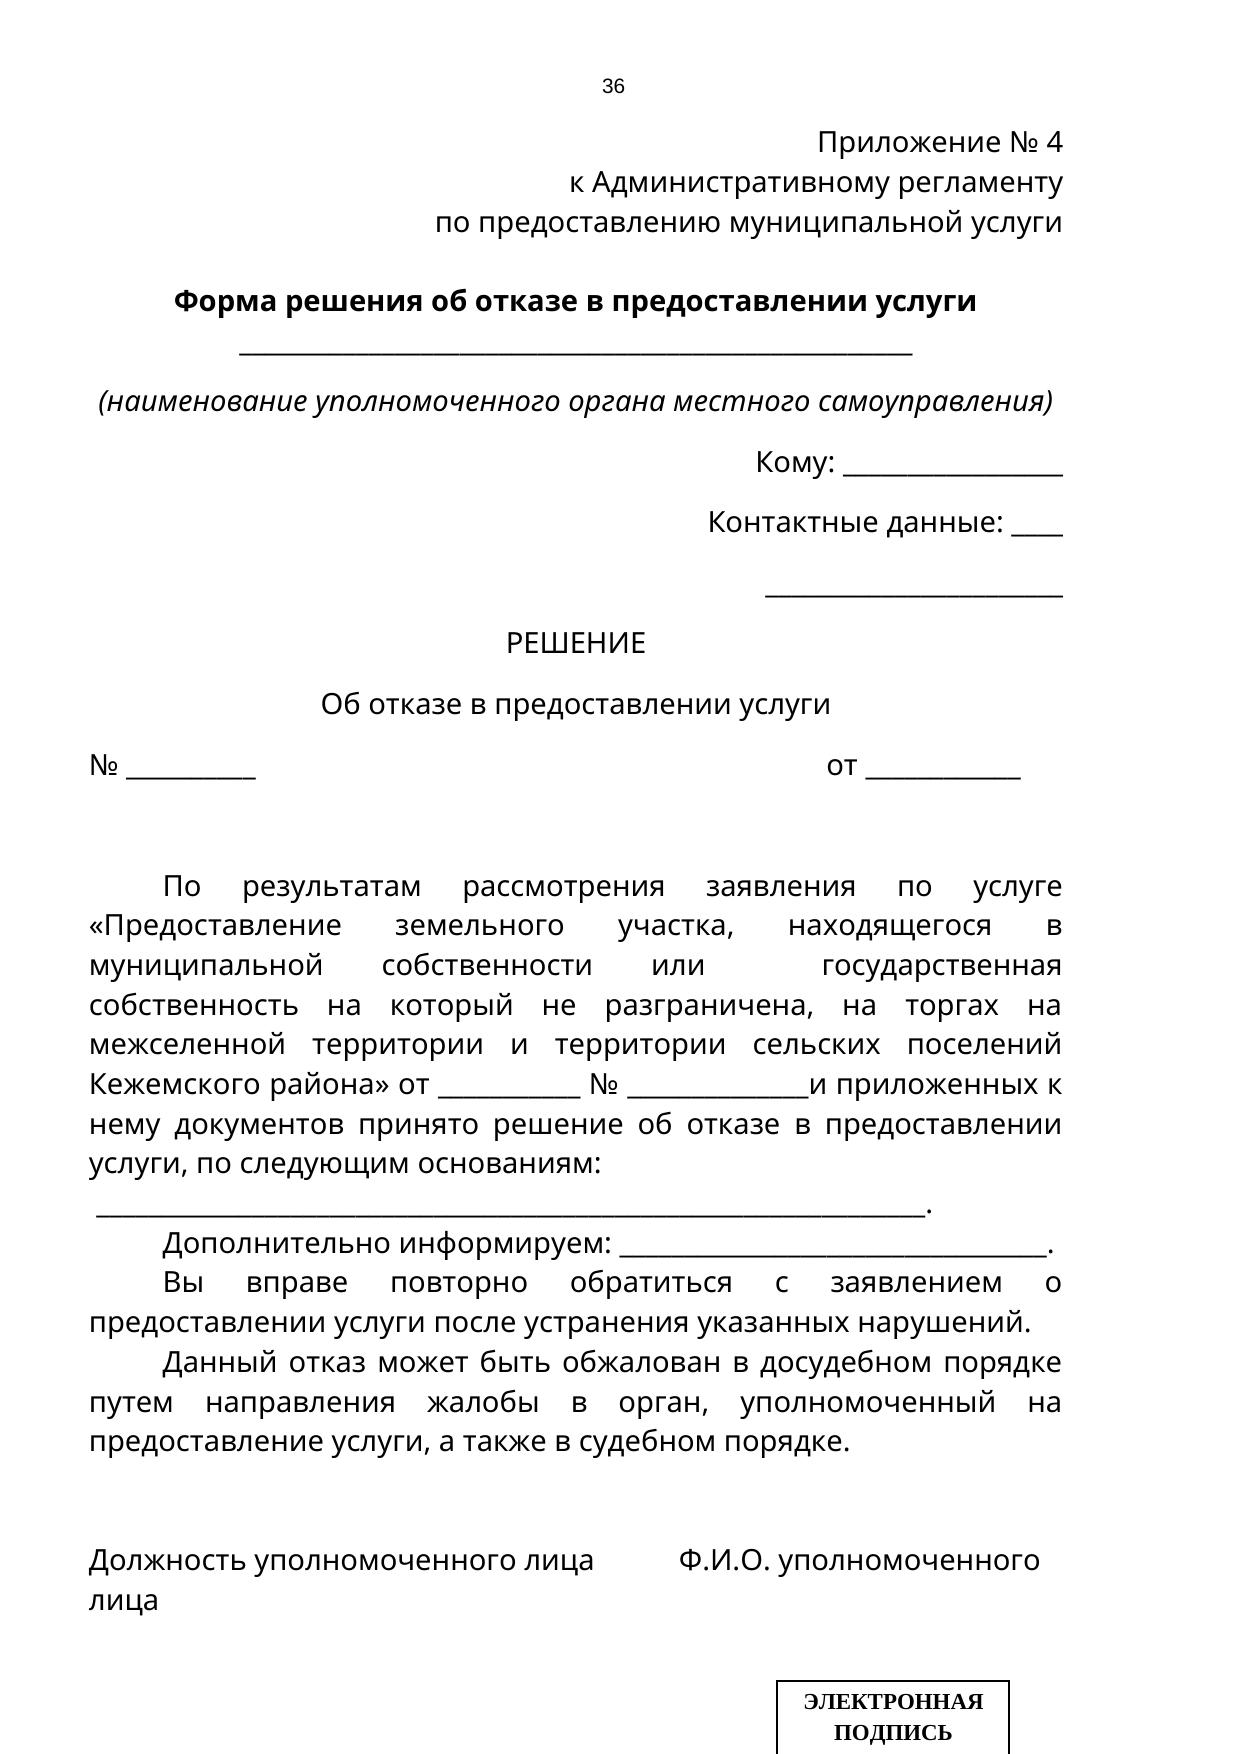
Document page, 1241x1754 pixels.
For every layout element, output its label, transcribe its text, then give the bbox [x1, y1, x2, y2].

text РЕШЕНИЕ [89, 623, 1063, 662]
text Форма решения об отказе в предоставлении услуги [89, 281, 1063, 320]
text Кому: _________________ [89, 441, 1063, 481]
text Вы вправе повторно обратиться c заявлением о предоставлении услуги после устранения указанных нарушений. [89, 1262, 1063, 1341]
text ________________________________________________________________. [89, 1182, 1063, 1222]
text Контактные данные: ____ [89, 502, 1063, 541]
text к Административному регламенту [89, 161, 1063, 201]
text ____________________________________________________ [89, 320, 1063, 360]
text Об отказе в предоставлении услуги [89, 683, 1063, 723]
text (наименование уполномоченного органа местного самоуправления) [89, 381, 1063, 420]
text № __________ от ____________ [89, 744, 1063, 783]
text По результатам рассмотрения заявления по услуге «Предоставление земельного участка, находящегося в муниципальной собственности или государственная собственность на который не разграничена, на торгах на межселенной территории и территории сельских поселений Кежемского района» от ___________ № ______________и приложенных к нему документов принято решение об отказе в предоставлении услуги, по следующим основаниям: [89, 865, 1063, 1182]
text Данный отказ может быть обжалован в досудебном порядке путем направления жалобы в орган, уполномоченный на предоставление услуги, а также в судебном порядке. [89, 1341, 1063, 1460]
text по предоставлению муниципальной услуги [89, 201, 1063, 241]
text Дополнительно информируем: _________________________________. [89, 1222, 1063, 1262]
text _______________________ [89, 562, 1063, 602]
text Приложение № 4 [89, 122, 1063, 161]
text Должность уполномоченного лица Ф.И.О. уполномоченного лица [89, 1539, 1063, 1619]
